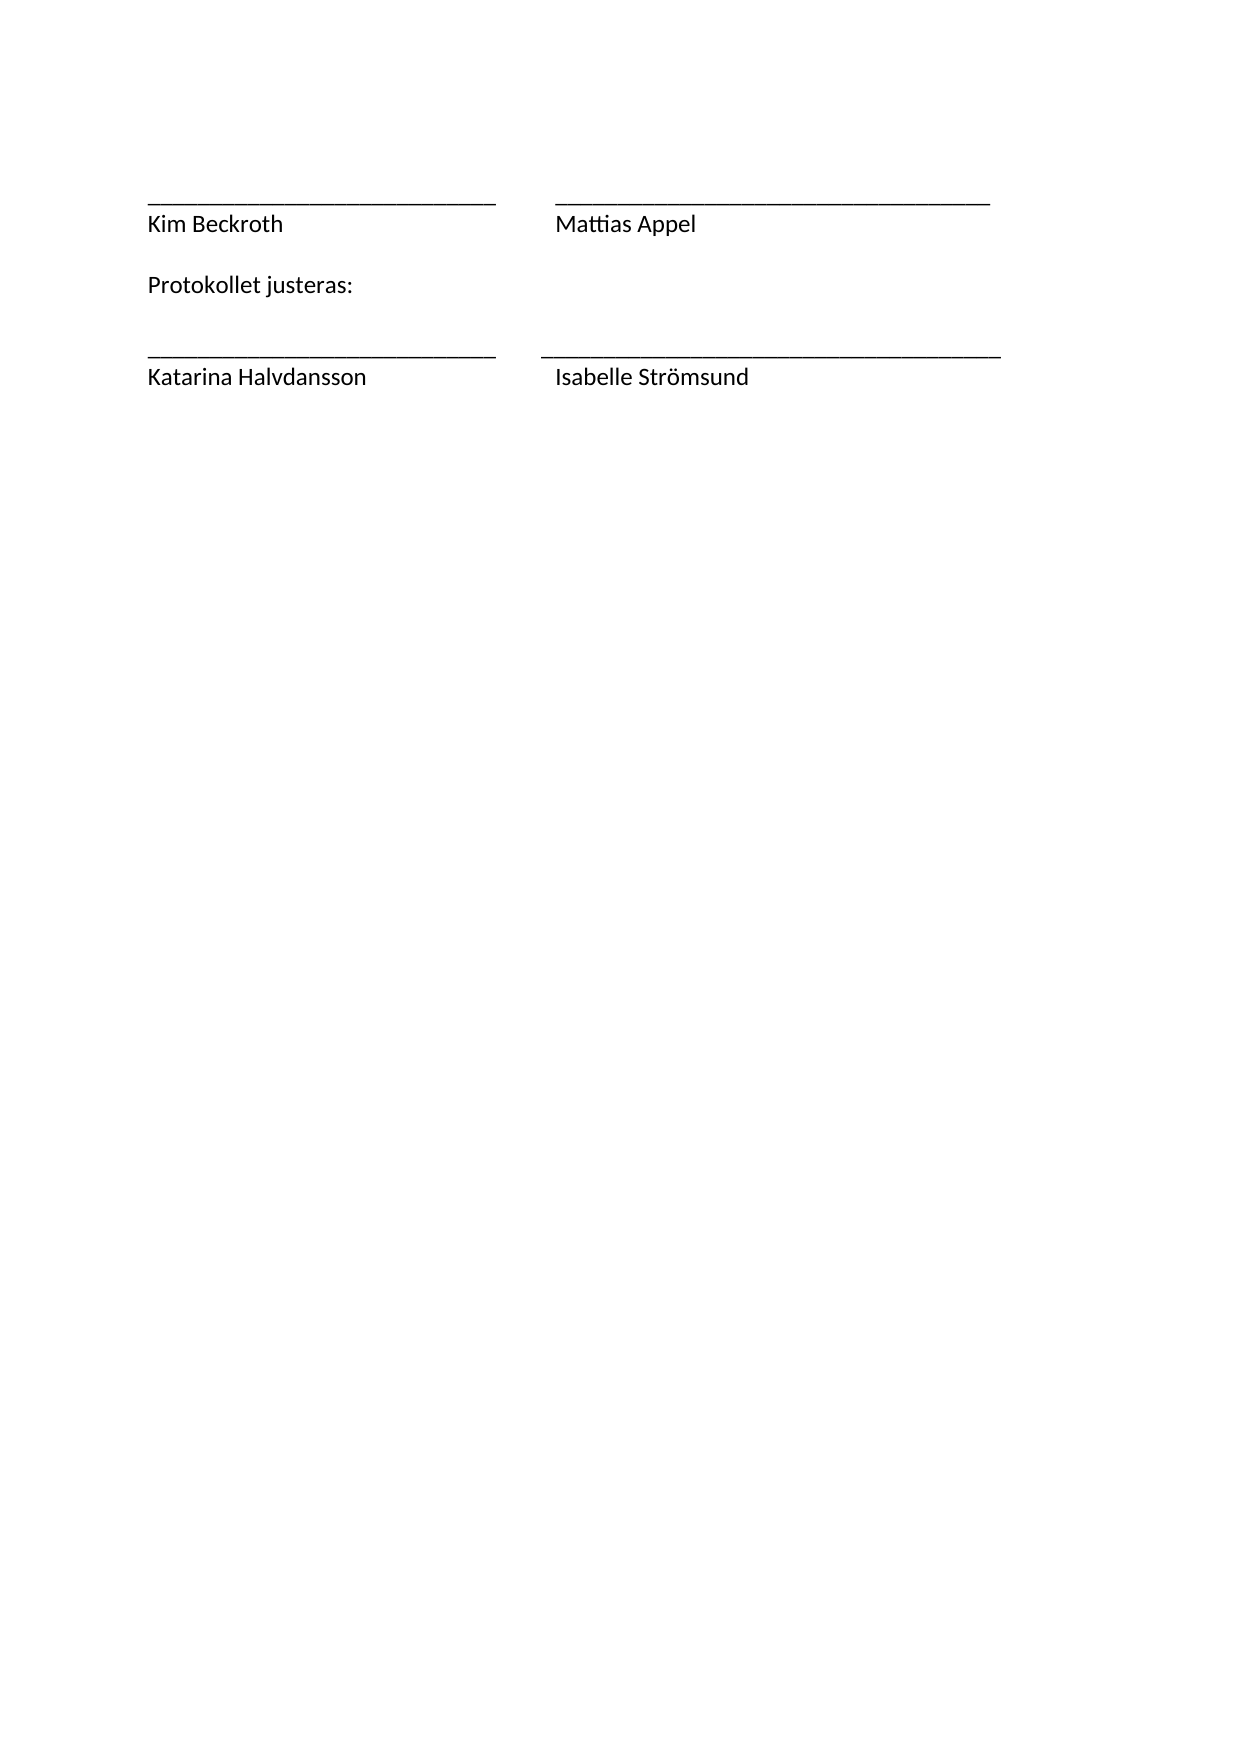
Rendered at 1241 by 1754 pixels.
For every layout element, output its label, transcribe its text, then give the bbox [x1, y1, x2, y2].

text ____________________________ ___________________________________ [148, 178, 1093, 209]
text Katarina Halvdansson Isabelle Strömsund [148, 361, 1093, 392]
text Protokollet justeras: [148, 270, 1093, 300]
text ____________________________ _____________________________________ [148, 331, 1093, 361]
text Kim Beckroth Mattias Appel [148, 209, 1093, 239]
